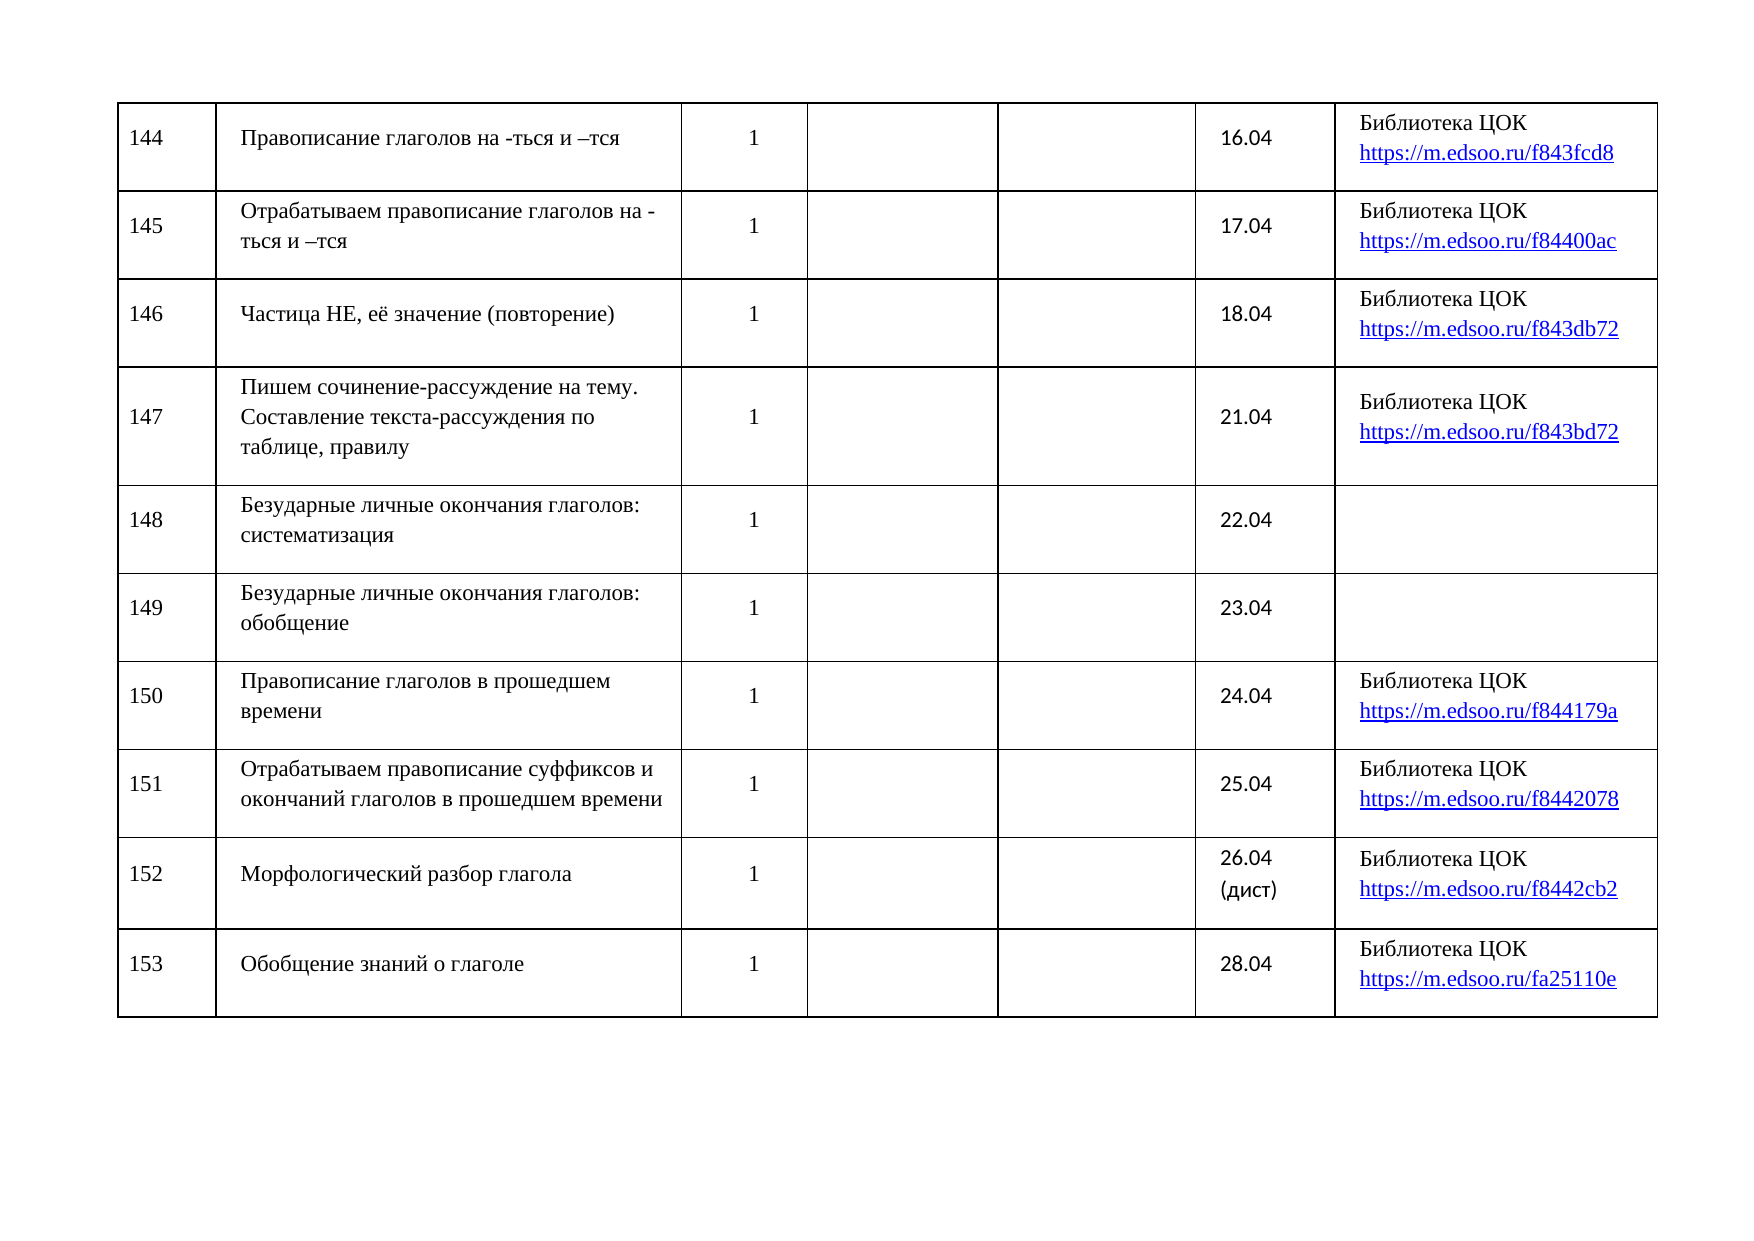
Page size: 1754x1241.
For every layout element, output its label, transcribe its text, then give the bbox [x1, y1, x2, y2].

table_cell [808, 368, 997, 484]
table_cell 148 [119, 486, 215, 572]
table_cell 150 [119, 662, 215, 748]
table_cell [1336, 574, 1657, 661]
table_cell 146 [119, 280, 215, 366]
table_cell 1 [682, 486, 807, 572]
table_cell Правописание глаголов в прошедшем времени [217, 662, 681, 748]
table_cell [808, 104, 997, 190]
table_cell [808, 838, 997, 928]
table_cell [808, 750, 997, 837]
table_cell Библиотека ЦОК https://m.edsoo.ru/f8442078 [1336, 750, 1657, 837]
table_cell [999, 280, 1195, 366]
table_cell [999, 662, 1195, 748]
table_cell Библиотека ЦОК https://m.edsoo.ru/f843db72 [1336, 280, 1657, 366]
table_cell 153 [119, 930, 215, 1016]
table_cell [999, 368, 1195, 484]
table_cell 22.04 [1196, 486, 1334, 572]
table_cell [808, 192, 997, 278]
table_cell [808, 280, 997, 366]
table_cell [808, 930, 997, 1016]
table_cell [999, 750, 1195, 837]
table_cell 21.04 [1196, 368, 1334, 484]
table_cell Безударные личные окончания глаголов: обобщение [217, 574, 681, 661]
table_cell Библиотека ЦОК https://m.edsoo.ru/fa25110e [1336, 930, 1657, 1016]
table_cell [999, 838, 1195, 928]
table_cell 1 [682, 662, 807, 748]
table_cell Библиотека ЦОК https://m.edsoo.ru/f843bd72 [1336, 368, 1657, 484]
table_cell 149 [119, 574, 215, 661]
table_cell [808, 574, 997, 661]
table_cell 17.04 [1196, 192, 1334, 278]
table_cell 1 [682, 104, 807, 190]
table_cell [999, 192, 1195, 278]
table_cell Безударные личные окончания глаголов: систематизация [217, 486, 681, 572]
table_cell [999, 486, 1195, 572]
table_cell [999, 930, 1195, 1016]
table_cell 1 [682, 280, 807, 366]
table_cell [808, 662, 997, 748]
table_cell 18.04 [1196, 280, 1334, 366]
table_cell 147 [119, 368, 215, 484]
table_cell 1 [682, 838, 807, 928]
table_cell Библиотека ЦОК https://m.edsoo.ru/f84400ac [1336, 192, 1657, 278]
table_cell [1336, 486, 1657, 572]
table_cell 1 [682, 368, 807, 484]
table_cell 152 [119, 838, 215, 928]
table_cell 25.04 [1196, 750, 1334, 837]
table_cell Библиотека ЦОК https://m.edsoo.ru/f844179a [1336, 662, 1657, 748]
table_cell 145 [119, 192, 215, 278]
table_cell Обобщение знаний о глаголе [217, 930, 681, 1016]
table_cell 151 [119, 750, 215, 837]
table_cell Морфологический разбор глагола [217, 838, 681, 928]
table_cell Правописание глаголов на -ться и –тся [217, 104, 681, 190]
table_cell 16.04 [1196, 104, 1334, 190]
table_cell 144 [119, 104, 215, 190]
table_cell [999, 574, 1195, 661]
table_cell 28.04 [1196, 930, 1334, 1016]
table_cell [808, 486, 997, 572]
table_cell 23.04 [1196, 574, 1334, 661]
table_cell Отрабатываем правописание глаголов на -ться и –тся [217, 192, 681, 278]
table_cell 24.04 [1196, 662, 1334, 748]
table_cell Библиотека ЦОК https://m.edsoo.ru/f8442cb2 [1336, 838, 1657, 928]
table_cell Библиотека ЦОК https://m.edsoo.ru/f843fcd8 [1336, 104, 1657, 190]
table_cell Частица НЕ, её значение (повторение) [217, 280, 681, 366]
table_cell 1 [682, 574, 807, 661]
table_cell 1 [682, 930, 807, 1016]
table_cell 1 [682, 192, 807, 278]
table_cell [999, 104, 1195, 190]
table_cell Отрабатываем правописание суффиксов и окончаний глаголов в прошедшем времени [217, 750, 681, 837]
table_cell 26.04 (дист) [1196, 838, 1334, 928]
table_cell Пишем сочинение-рассуждение на тему. Составление текста-рассуждения по таблице, правилу [217, 368, 681, 484]
table_cell 1 [682, 750, 807, 837]
